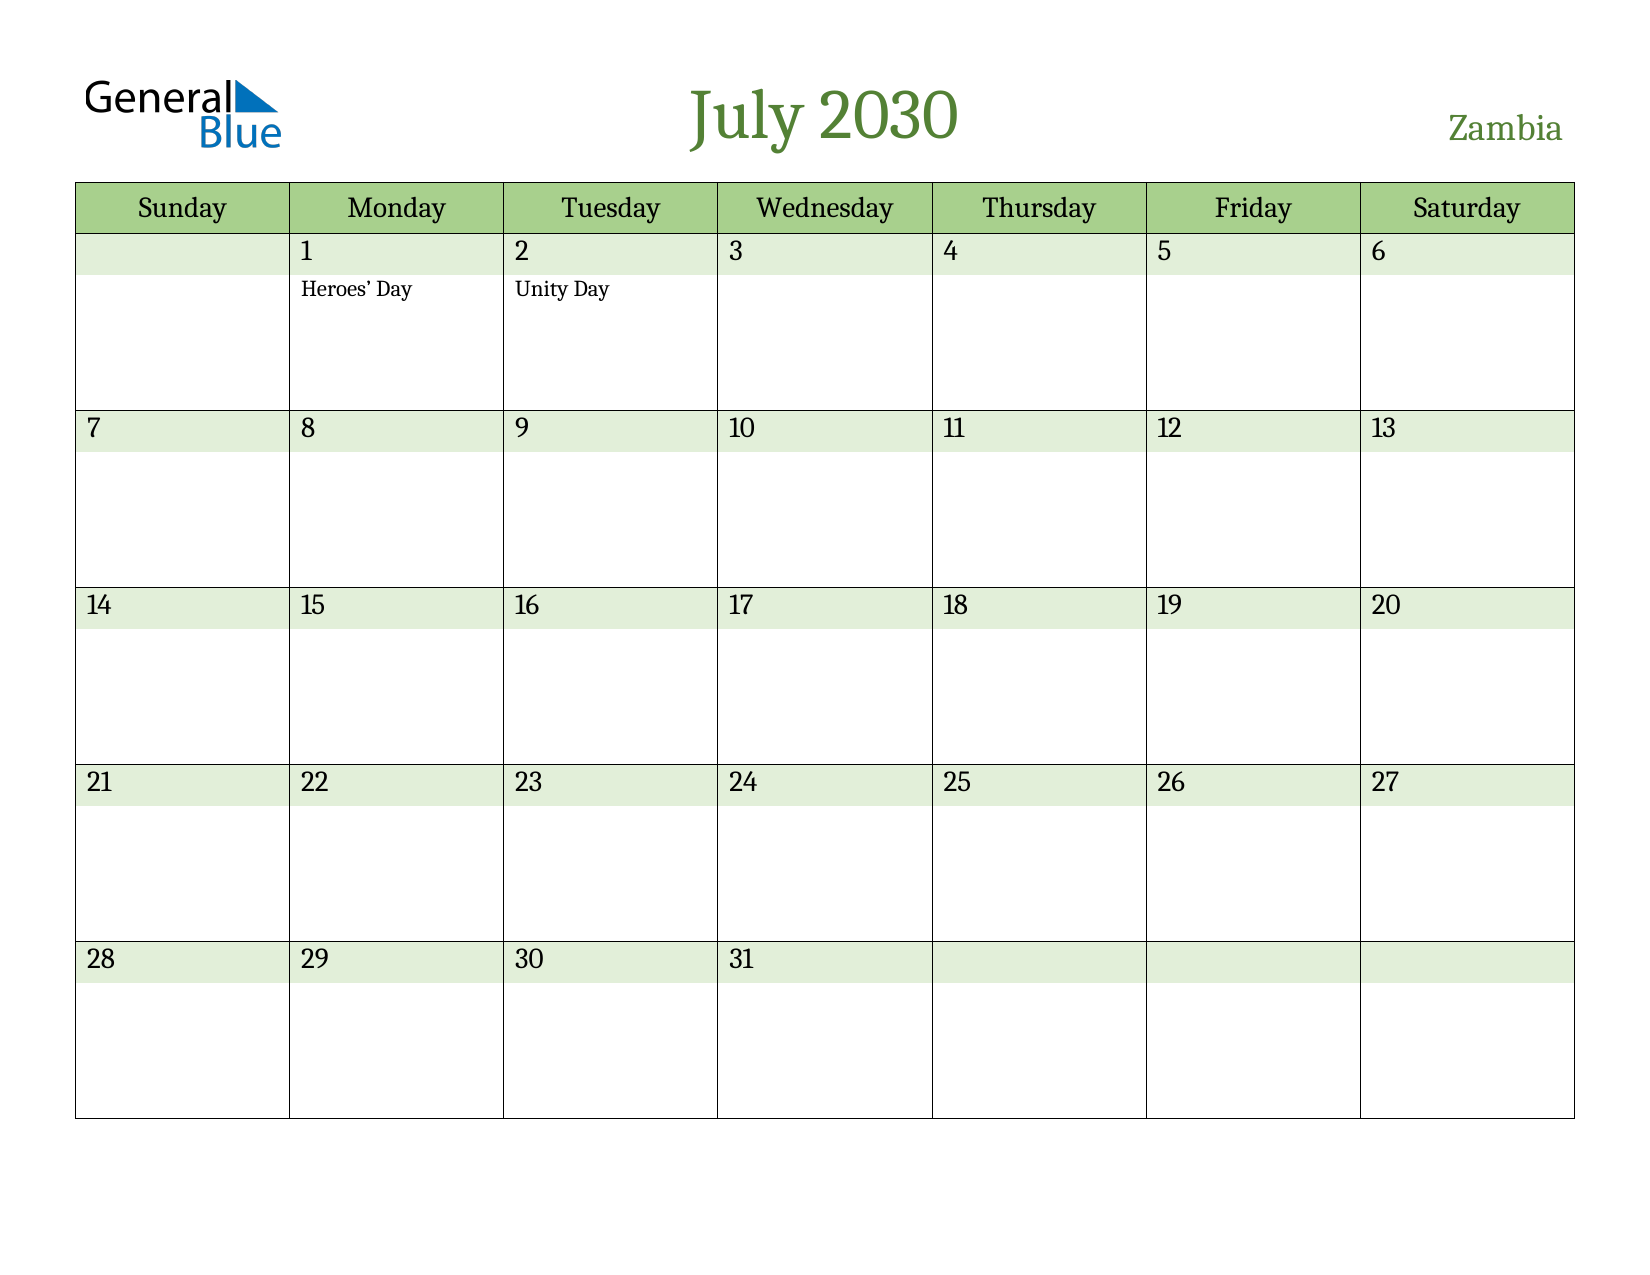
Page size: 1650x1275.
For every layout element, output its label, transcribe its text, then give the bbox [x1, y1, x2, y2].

table_cell 27 [1361, 765, 1574, 806]
table_cell 15 [290, 588, 503, 629]
table_cell Friday [1147, 183, 1360, 233]
table_cell [1361, 942, 1574, 983]
table_cell Monday [290, 183, 503, 233]
table_cell 6 [1361, 234, 1574, 275]
table_cell 17 [718, 588, 932, 629]
table_header Zambia [1146, 75, 1574, 182]
table_cell 20 [1361, 588, 1574, 629]
table_cell 28 [76, 942, 289, 983]
picture [86, 80, 281, 148]
table_cell 22 [290, 765, 503, 806]
table_cell Heroes’ Day [290, 275, 503, 410]
table_cell [933, 629, 1146, 764]
table_cell 11 [933, 411, 1146, 452]
table_cell [504, 452, 717, 587]
table_cell [1147, 452, 1360, 587]
table_cell [76, 629, 289, 764]
table_cell 30 [504, 942, 717, 983]
table_cell [290, 452, 503, 587]
table_cell Thursday [933, 183, 1146, 233]
table_cell [290, 983, 503, 1118]
table_cell [718, 983, 932, 1118]
table_cell 3 [718, 234, 932, 275]
table_cell Wednesday [718, 183, 932, 233]
table_cell [1361, 629, 1574, 764]
table_cell [504, 983, 717, 1118]
table_cell 16 [504, 588, 717, 629]
table_cell 5 [1147, 234, 1360, 275]
table_cell 18 [933, 588, 1146, 629]
table_header [76, 75, 503, 182]
table_cell 29 [290, 942, 503, 983]
table_cell [76, 452, 289, 587]
table_cell 1 [290, 234, 503, 275]
table_cell [1361, 806, 1574, 941]
table_cell [290, 629, 503, 764]
table_cell Saturday [1361, 183, 1574, 233]
table_cell [718, 452, 932, 587]
table_cell 31 [718, 942, 932, 983]
table_cell [76, 275, 289, 410]
table_cell [718, 629, 932, 764]
table_cell [76, 234, 289, 275]
table_cell 14 [76, 588, 289, 629]
table_cell 12 [1147, 411, 1360, 452]
table_cell [933, 983, 1146, 1118]
table_cell [1361, 275, 1574, 410]
table_cell [933, 806, 1146, 941]
table_cell [933, 942, 1146, 983]
table_cell [1361, 983, 1574, 1118]
table_cell [1147, 983, 1360, 1118]
table_cell [718, 806, 932, 941]
table_cell Unity Day [504, 275, 717, 410]
table_cell [933, 452, 1146, 587]
table_cell [1147, 275, 1360, 410]
table_cell 26 [1147, 765, 1360, 806]
table_cell Tuesday [504, 183, 717, 233]
table_cell [1147, 806, 1360, 941]
table_cell 7 [76, 411, 289, 452]
table_cell 23 [504, 765, 717, 806]
table_cell 8 [290, 411, 503, 452]
table_cell [504, 806, 717, 941]
table_cell [718, 275, 932, 410]
table_cell [1147, 942, 1360, 983]
table_header July 2030 [504, 75, 1146, 182]
table_cell 2 [504, 234, 717, 275]
table_cell Sunday [76, 183, 289, 233]
table_cell 10 [718, 411, 932, 452]
table_cell [504, 629, 717, 764]
table_cell 9 [504, 411, 717, 452]
table_cell 21 [76, 765, 289, 806]
table_cell 4 [933, 234, 1146, 275]
table_cell 24 [718, 765, 932, 806]
table_cell 19 [1147, 588, 1360, 629]
table_cell [1361, 452, 1574, 587]
table_cell [1147, 629, 1360, 764]
table_cell 13 [1361, 411, 1574, 452]
table_cell 25 [933, 765, 1146, 806]
table_cell [76, 983, 289, 1118]
table_cell [76, 806, 289, 941]
table_cell [933, 275, 1146, 410]
table_cell [290, 806, 503, 941]
